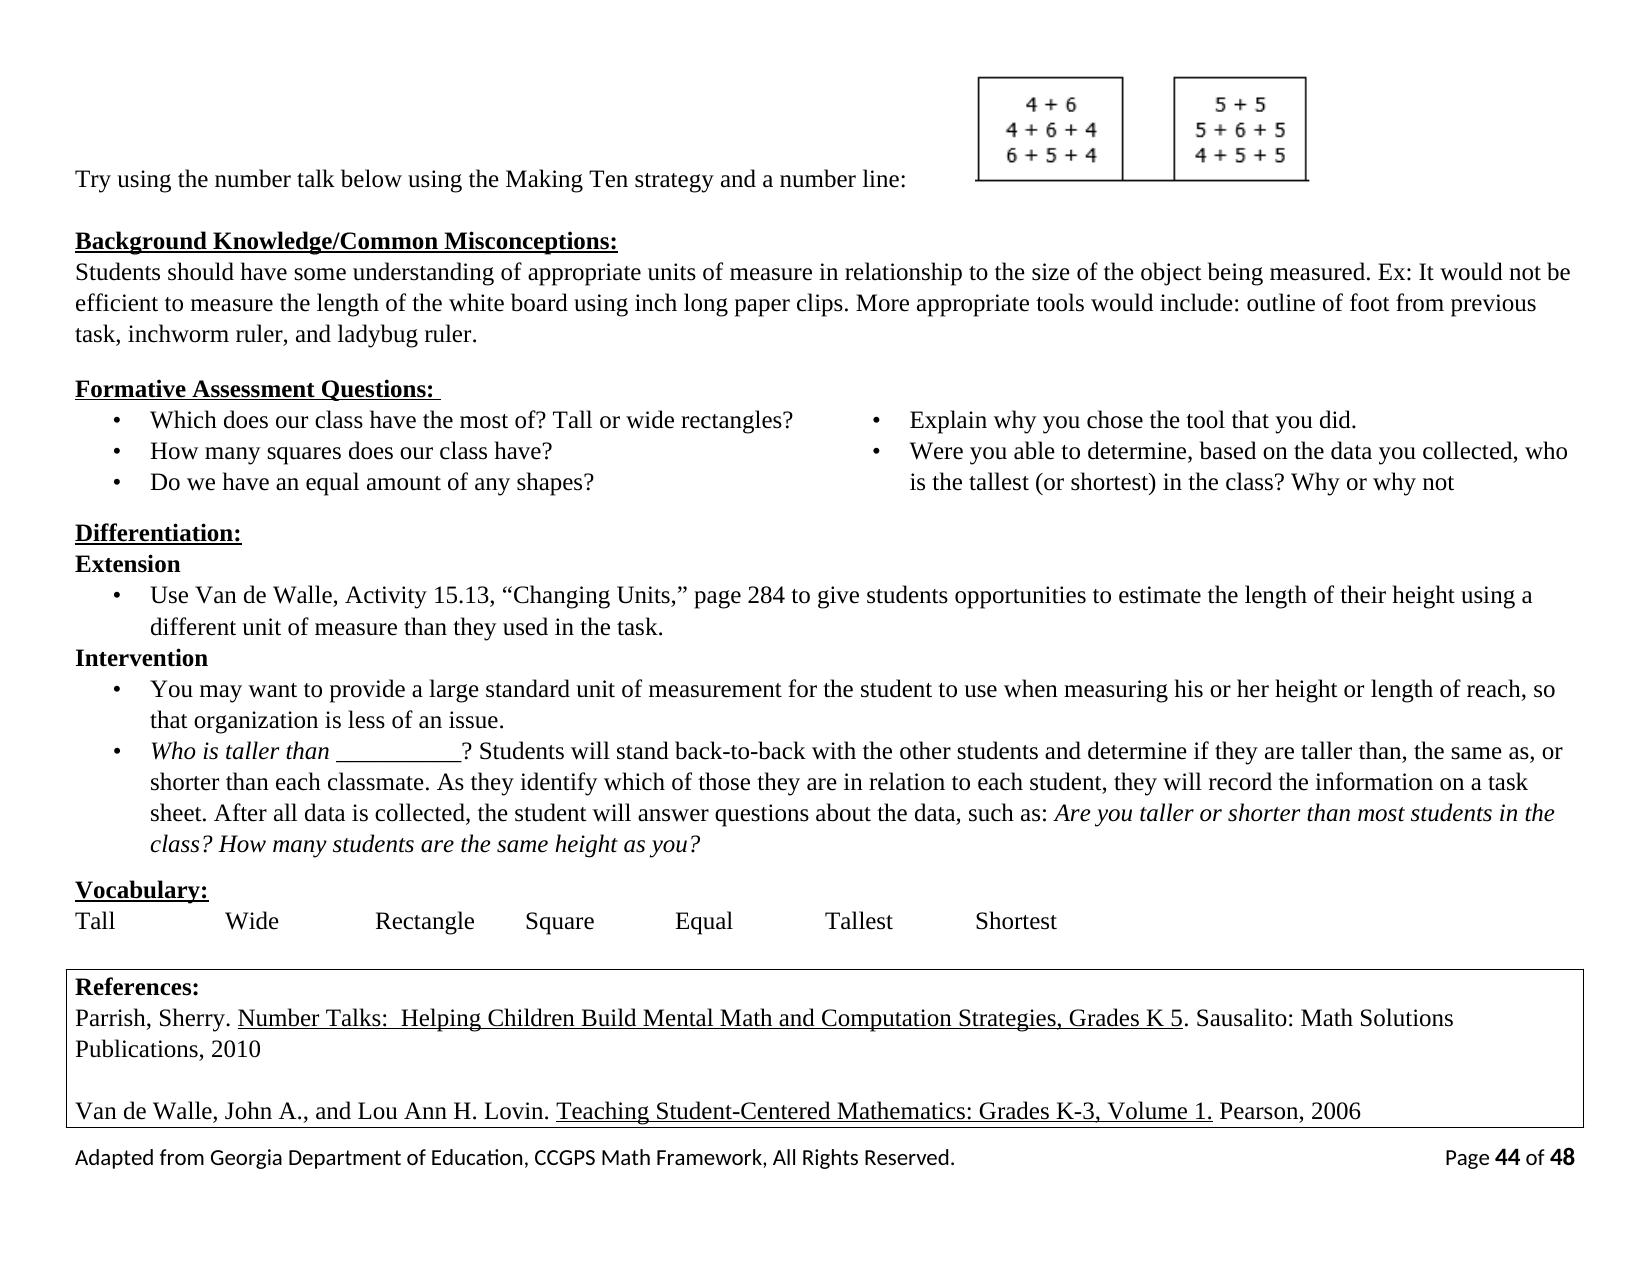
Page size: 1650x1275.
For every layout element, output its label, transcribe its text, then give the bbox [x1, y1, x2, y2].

list Who is taller than __________? Students will stand back-to-back with the other students and determine if they are taller than, the same as, or shorter than each classmate. As they identify which of those they are in relation to each student, they will record the information on a task sheet. After all data is collected, the student will answer questions about the data, such as: Are you taller or shorter than most students in the class? How many students are the same height as you? [112, 736, 1575, 858]
text Intervention [75, 643, 1575, 671]
list Use Van de Walle, Activity 15.13, “Changing Units,” page 284 to give students opportunities to estimate the length of their height using a different unit of measure than they used in the task. [112, 581, 1575, 640]
text Extension [75, 549, 1575, 578]
list How many squares does our class have? [112, 436, 816, 464]
list Do we have an equal amount of any shapes? [112, 467, 816, 496]
list You may want to provide a large standard unit of measurement for the student to use when measuring his or her height or length of reach, so that organization is less of an issue. [112, 674, 1575, 733]
text Formative Assessment Questions: [75, 374, 1575, 402]
list Explain why you chose the tool that you did. [872, 405, 1575, 433]
text Try using the number talk below using the Making Ten strategy and a number line: [75, 75, 1575, 193]
text Van de Walle, John A., and Lou Ann H. Lovin. Teaching Student-Centered Mathematics: Grades K-3, Volume 1. Pearson, 2006 [67, 1093, 1583, 1127]
text Vocabulary: [75, 875, 1575, 904]
text Students should have some understanding of appropriate units of measure in relationship to the size of the object being measured. Ex: It would not be efficient to measure the length of the white board using inch long paper clips. More appropriate tools would include: outline of foot from previous task, inchworm ruler, and ladybug ruler. [75, 257, 1575, 348]
text References: [67, 970, 1583, 999]
text Differentiation: [75, 518, 1575, 547]
text Tall Wide Rectangle Square Equal Tallest Shortest [75, 906, 1575, 935]
list Which does our class have the most of? Tall or wide rectangles? [112, 405, 816, 433]
picture [975, 75, 1310, 188]
text Parrish, Sherry. Number Talks: Helping Children Build Mental Math and Computation Strategies, Grades K 5. Sausalito: Math Solutions Publications, 2010 [67, 999, 1583, 1062]
list Were you able to determine, based on the data you collected, who is the tallest (or shortest) in the class? Why or why not [872, 436, 1575, 496]
text Background Knowledge/Common Misconceptions: [75, 226, 1575, 255]
